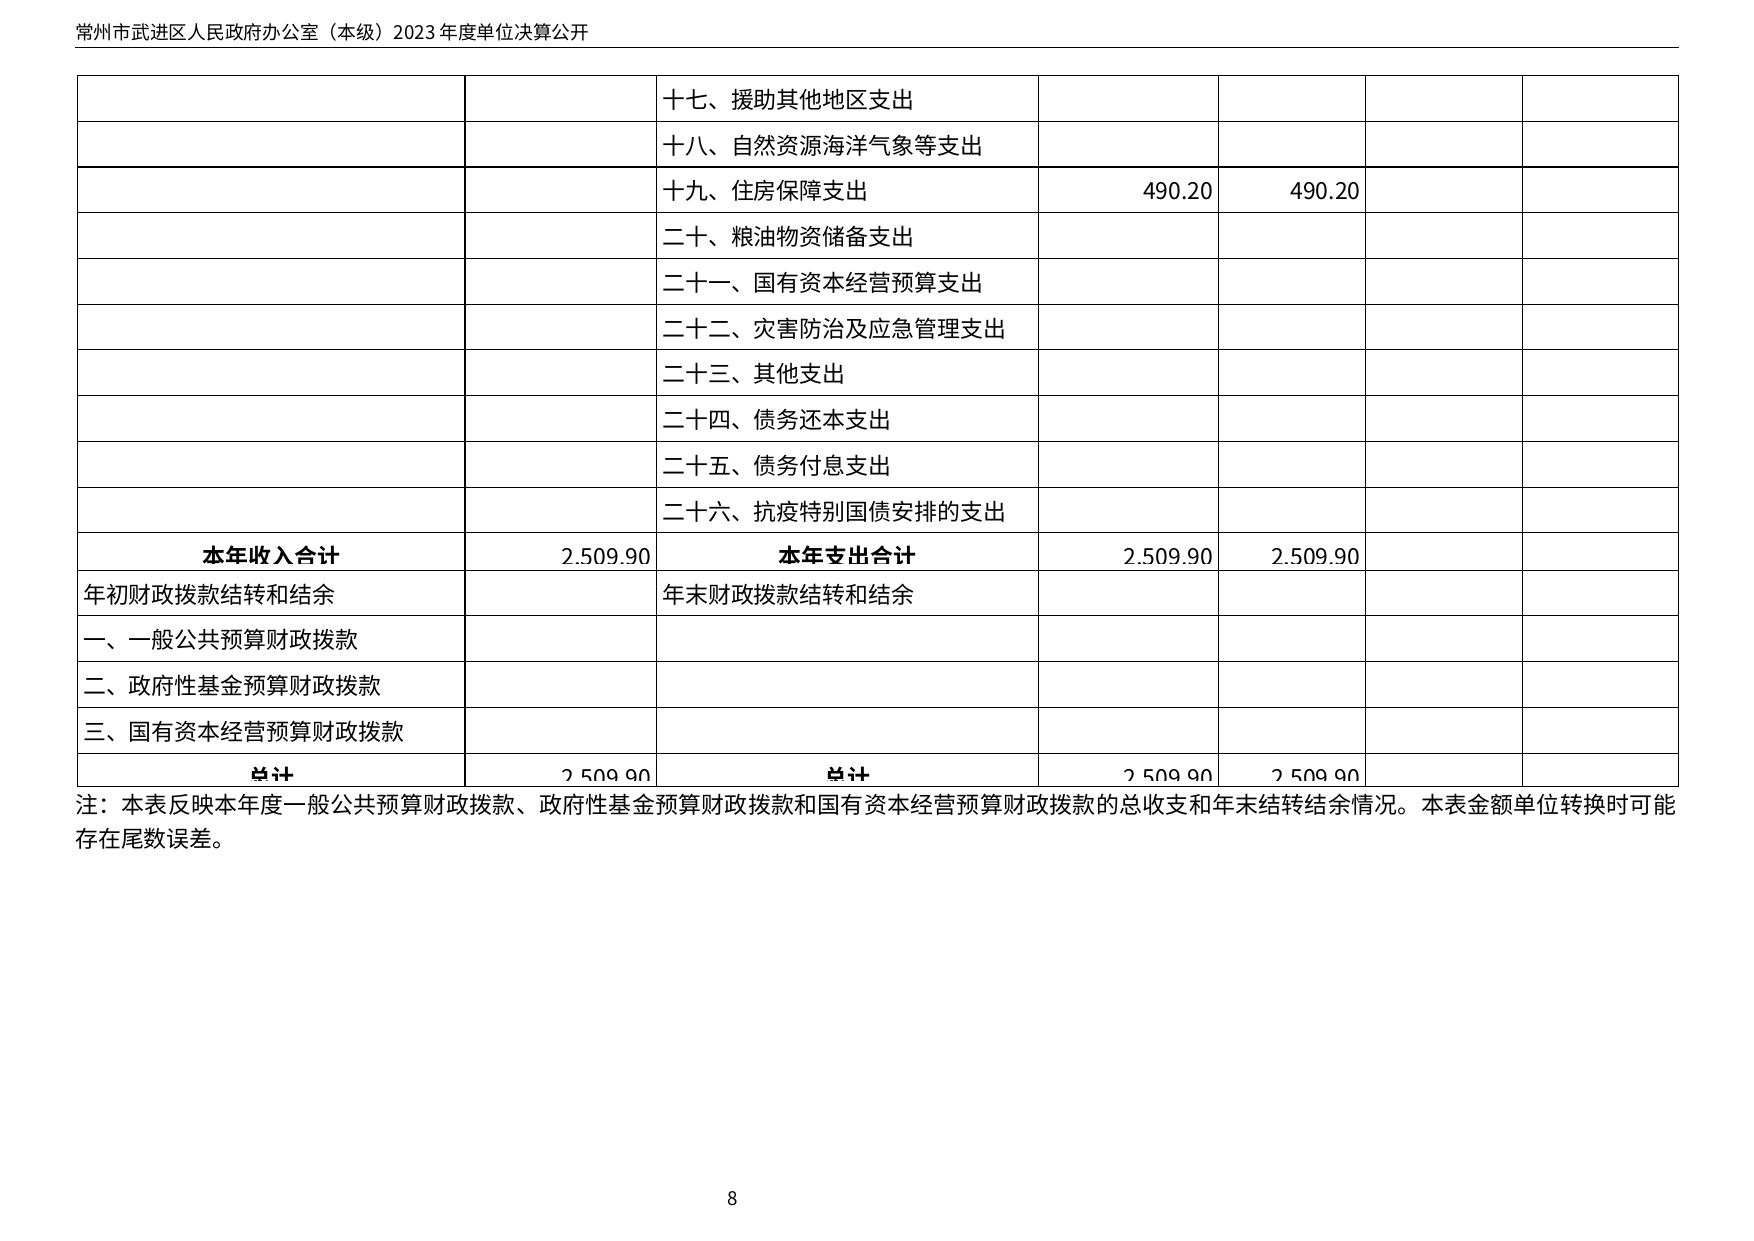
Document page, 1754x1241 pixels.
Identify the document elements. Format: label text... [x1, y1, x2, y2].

table_cell 本年支出合计 [657, 533, 1038, 570]
table_cell 二、政府性基金预算财政拨款 [78, 662, 464, 707]
table_cell [466, 259, 656, 304]
table_cell 490.20 [1039, 168, 1218, 212]
table_cell [1219, 122, 1365, 166]
table_cell [1039, 442, 1218, 487]
table_cell [1219, 616, 1365, 661]
table_cell 总计 [78, 754, 464, 786]
table_cell [1523, 662, 1678, 707]
table_cell [1366, 396, 1522, 441]
table_cell [1366, 662, 1522, 707]
table_cell 三、国有资本经营预算财政拨款 [78, 708, 464, 753]
table_cell [1219, 708, 1365, 753]
table_cell [466, 616, 656, 661]
table_cell [466, 122, 656, 166]
table_cell [78, 259, 464, 304]
table_cell [1039, 396, 1218, 441]
table_cell [1039, 488, 1218, 532]
table_cell [1366, 616, 1522, 661]
table_cell [1039, 76, 1218, 121]
table_cell [1039, 616, 1218, 661]
table_cell [1039, 662, 1218, 707]
table_cell 2,509.90 [466, 754, 656, 786]
table_cell 年末财政拨款结转和结余 [657, 571, 1038, 615]
table_cell [466, 488, 656, 532]
table_cell [1039, 122, 1218, 166]
table_cell 二十五、债务付息支出 [657, 442, 1038, 487]
table_cell [466, 662, 656, 707]
table_cell 2,509.90 [466, 533, 656, 570]
table_cell [1523, 754, 1678, 786]
table_cell [1219, 662, 1365, 707]
table_cell 二十、粮油物资储备支出 [657, 213, 1038, 258]
table_cell 二十六、抗疫特别国债安排的支出 [657, 488, 1038, 532]
table_cell [1219, 213, 1365, 258]
table_cell 2,509.90 [1219, 533, 1365, 570]
table_cell 十九、住房保障支出 [657, 168, 1038, 212]
table_cell [1219, 259, 1365, 304]
table_cell [1366, 708, 1522, 753]
table_cell [1366, 168, 1522, 212]
table_cell 总计 [657, 754, 1038, 786]
table_cell 2,509.90 [1039, 533, 1218, 570]
table_cell [1039, 571, 1218, 615]
table_cell [1523, 305, 1678, 349]
table_cell [1523, 76, 1678, 121]
table_cell [1523, 259, 1678, 304]
table_cell [1366, 533, 1522, 570]
table_cell [78, 396, 464, 441]
table_cell [1366, 754, 1522, 786]
table_cell [1039, 213, 1218, 258]
table_cell [78, 122, 464, 166]
table_cell [1039, 350, 1218, 395]
table_cell [1039, 259, 1218, 304]
table_cell [78, 305, 464, 349]
table_cell [1366, 442, 1522, 487]
table_cell 二十三、其他支出 [657, 350, 1038, 395]
table_cell 本年收入合计 [78, 533, 464, 570]
table_cell [466, 571, 656, 615]
table_cell 2,509.90 [1219, 754, 1365, 786]
table_cell [466, 305, 656, 349]
table_cell [1523, 708, 1678, 753]
table_cell [1523, 616, 1678, 661]
table_cell [78, 168, 464, 212]
table_cell [657, 616, 1038, 661]
table_cell [78, 442, 464, 487]
table_cell [1219, 350, 1365, 395]
table_cell [466, 708, 656, 753]
table_cell [78, 213, 464, 258]
table_cell 二十二、灾害防治及应急管理支出 [657, 305, 1038, 349]
table_cell [78, 488, 464, 532]
table_cell [466, 350, 656, 395]
table_cell [1523, 168, 1678, 212]
table_cell [1523, 533, 1678, 570]
table_cell [1366, 305, 1522, 349]
table_cell 二十一、国有资本经营预算支出 [657, 259, 1038, 304]
table_cell 490.20 [1219, 168, 1365, 212]
table_cell [1219, 571, 1365, 615]
table_cell [1523, 571, 1678, 615]
table_cell [466, 76, 656, 121]
table_cell [1523, 442, 1678, 487]
table_cell [1039, 305, 1218, 349]
table_cell [466, 442, 656, 487]
table_cell [1219, 76, 1365, 121]
table_cell [1523, 488, 1678, 532]
table_cell 十七、援助其他地区支出 [657, 76, 1038, 121]
table_cell 一、一般公共预算财政拨款 [78, 616, 464, 661]
table_cell [466, 168, 656, 212]
table_cell 十八、自然资源海洋气象等支出 [657, 122, 1038, 166]
table_cell [657, 662, 1038, 707]
table_cell [1219, 396, 1365, 441]
table_cell [1523, 350, 1678, 395]
table_cell 2,509.90 [1039, 754, 1218, 786]
table_cell [1219, 305, 1365, 349]
table_cell [1366, 76, 1522, 121]
table_cell [78, 76, 464, 121]
table_cell [1523, 213, 1678, 258]
table_cell [1366, 259, 1522, 304]
table_cell [1366, 571, 1522, 615]
table_cell [78, 350, 464, 395]
table_cell 二十四、债务还本支出 [657, 396, 1038, 441]
table_cell 年初财政拨款结转和结余 [78, 571, 464, 615]
table_cell [1219, 442, 1365, 487]
table_cell [1366, 488, 1522, 532]
table_cell [1366, 350, 1522, 395]
table_cell [1366, 213, 1522, 258]
table_cell [466, 213, 656, 258]
table_cell [1366, 122, 1522, 166]
table_cell [1219, 488, 1365, 532]
table_cell [1523, 396, 1678, 441]
table_cell [466, 396, 656, 441]
table_cell [1523, 122, 1678, 166]
table_cell [1039, 708, 1218, 753]
text 注：本表反映本年度一般公共预算财政拨款、政府性基金预算财政拨款和国有资本经营预算财政拨款的总收支和年末结转结余情况。本表金额单位转换时可能存在尾数误差。 [75, 787, 1679, 854]
table_cell [657, 708, 1038, 753]
